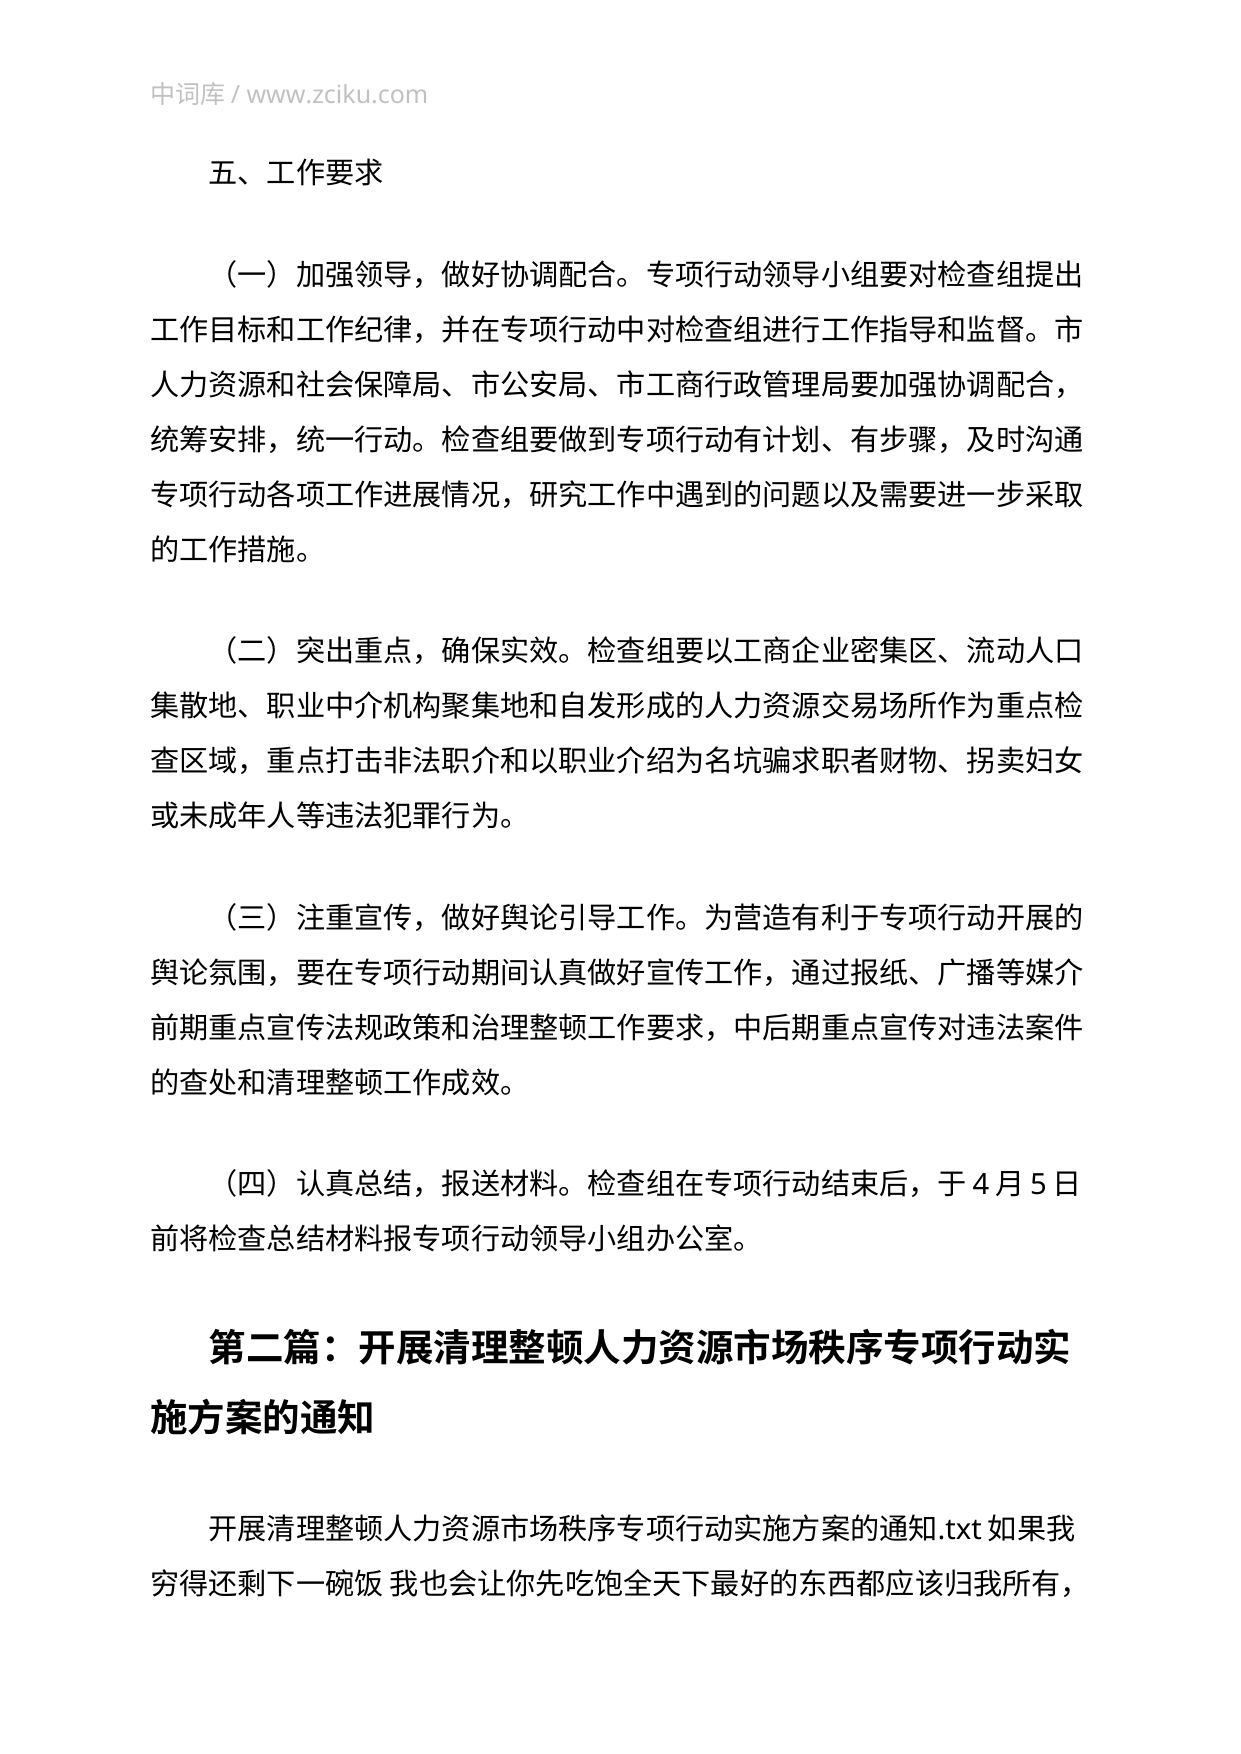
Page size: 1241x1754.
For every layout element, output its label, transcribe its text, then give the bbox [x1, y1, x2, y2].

text 第二篇：开展清理整顿人力资源市场秩序专项行动实施方案的通知 [150, 1318, 1090, 1442]
text 五、工作要求 [150, 150, 1090, 192]
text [150, 1506, 1090, 1603]
text （四）认真总结，报送材料。检查组在专项行动结束后，于4月5日前将检查总结材料报专项行动领导小组办公室。 [150, 1161, 1090, 1258]
text （三）注重宣传，做好舆论引导工作。为营造有利于专项行动开展的舆论氛围，要在专项行动期间认真做好宣传工作，通过报纸、广播等媒介前期重点宣传法规政策和治理整顿工作要求，中后期重点宣传对违法案件的查处和清理整顿工作成效。 [150, 894, 1090, 1101]
text （一）加强领导，做好协调配合。专项行动领导小组要对检查组提出工作目标和工作纪律，并在专项行动中对检查组进行工作指导和监督。市人力资源和社会保障局、市公安局、市工商行政管理局要加强协调配合，统筹安排，统一行动。检查组要做到专项行动有计划、有步骤，及时沟通专项行动各项工作进展情况，研究工作中遇到的问题以及需要进一步采取的工作措施。 [150, 252, 1090, 568]
text （二）突出重点，确保实效。检查组要以工商企业密集区、流动人口集散地、职业中介机构聚集地和自发形成的人力资源交易场所作为重点检查区域，重点打击非法职介和以职业介绍为名坑骗求职者财物、拐卖妇女或未成年人等违法犯罪行为。 [150, 628, 1090, 835]
